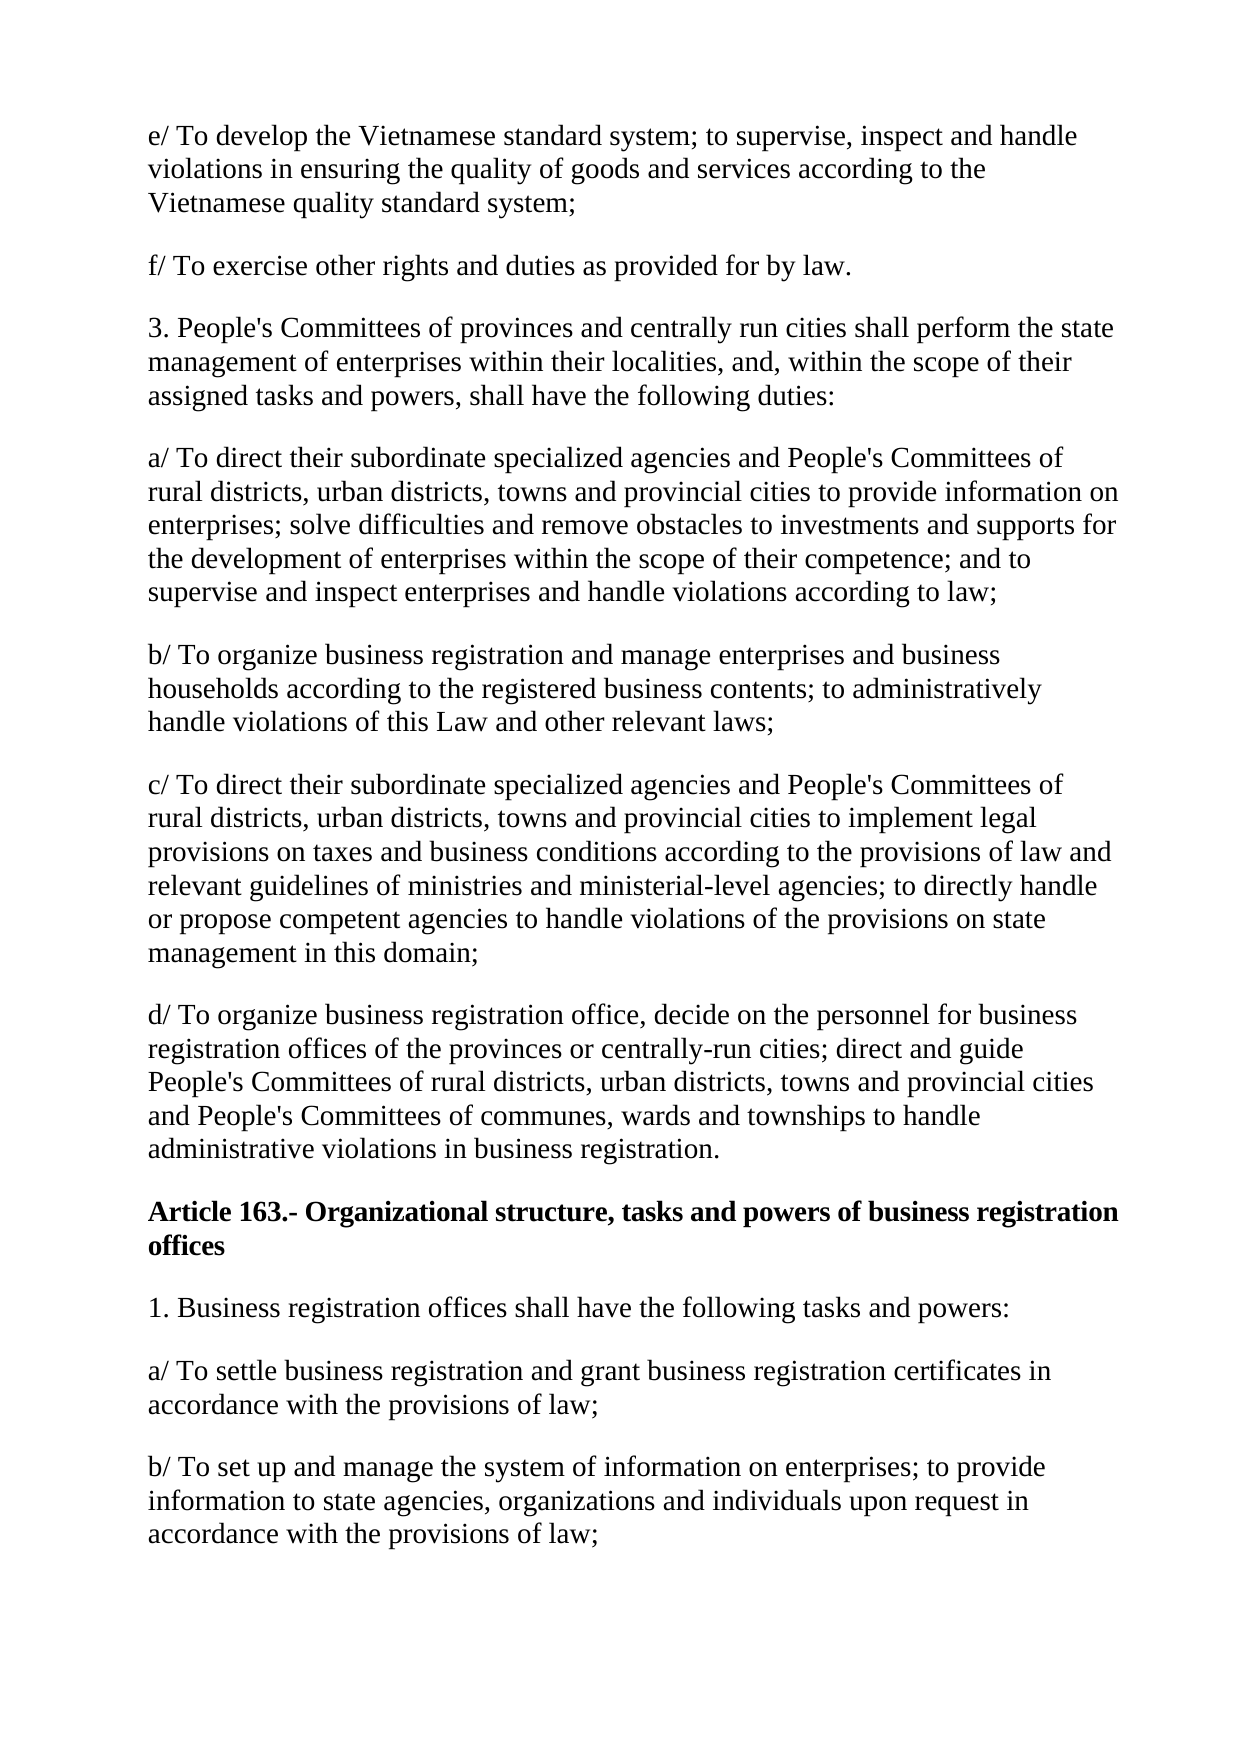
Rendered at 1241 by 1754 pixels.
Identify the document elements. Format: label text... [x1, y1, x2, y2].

text 3. People's Committees of provinces and centrally run cities shall perform the state management of enterprises within their localities, and, within the scope of their assigned tasks and powers, shall have the following duties: [148, 311, 1122, 411]
text e/ To develop the Vietnamese standard system; to supervise, inspect and handle violations in ensuring the quality of goods and services according to the Vietnamese quality standard system; [148, 118, 1122, 219]
text b/ To organize business registration and manage enterprises and business households according to the registered business contents; to administratively handle violations of this Law and other relevant laws; [148, 637, 1122, 738]
text Article 163.- Organizational structure, tasks and powers of business registration offices [148, 1194, 1122, 1261]
text a/ To settle business registration and grant business registration certificates in accordance with the provisions of law; [148, 1353, 1122, 1420]
text f/ To exercise other rights and duties as provided for by law. [148, 248, 1122, 281]
text c/ To direct their subordinate specialized agencies and People's Committees of rural districts, urban districts, towns and provincial cities to implement legal provisions on taxes and business conditions according to the provisions of law and relevant guidelines of ministries and ministerial-level agencies; to directly handle or propose competent agencies to handle violations of the provisions on state management in this domain; [148, 767, 1122, 968]
text 1. Business registration offices shall have the following tasks and powers: [148, 1291, 1122, 1324]
text a/ To direct their subordinate specialized agencies and People's Committees of rural districts, urban districts, towns and provincial cities to provide information on enterprises; solve difficulties and remove obstacles to investments and supports for the development of enterprises within the scope of their competence; and to supervise and inspect enterprises and handle violations according to law; [148, 440, 1122, 608]
text b/ To set up and manage the system of information on enterprises; to provide information to state agencies, organizations and individuals upon request in accordance with the provisions of law; [148, 1449, 1122, 1550]
text d/ To organize business registration office, decide on the personnel for business registration offices of the provinces or centrally-run cities; direct and guide People's Committees of rural districts, urban districts, towns and provincial cities and People's Committees of communes, wards and townships to handle administrative violations in business registration. [148, 997, 1122, 1165]
